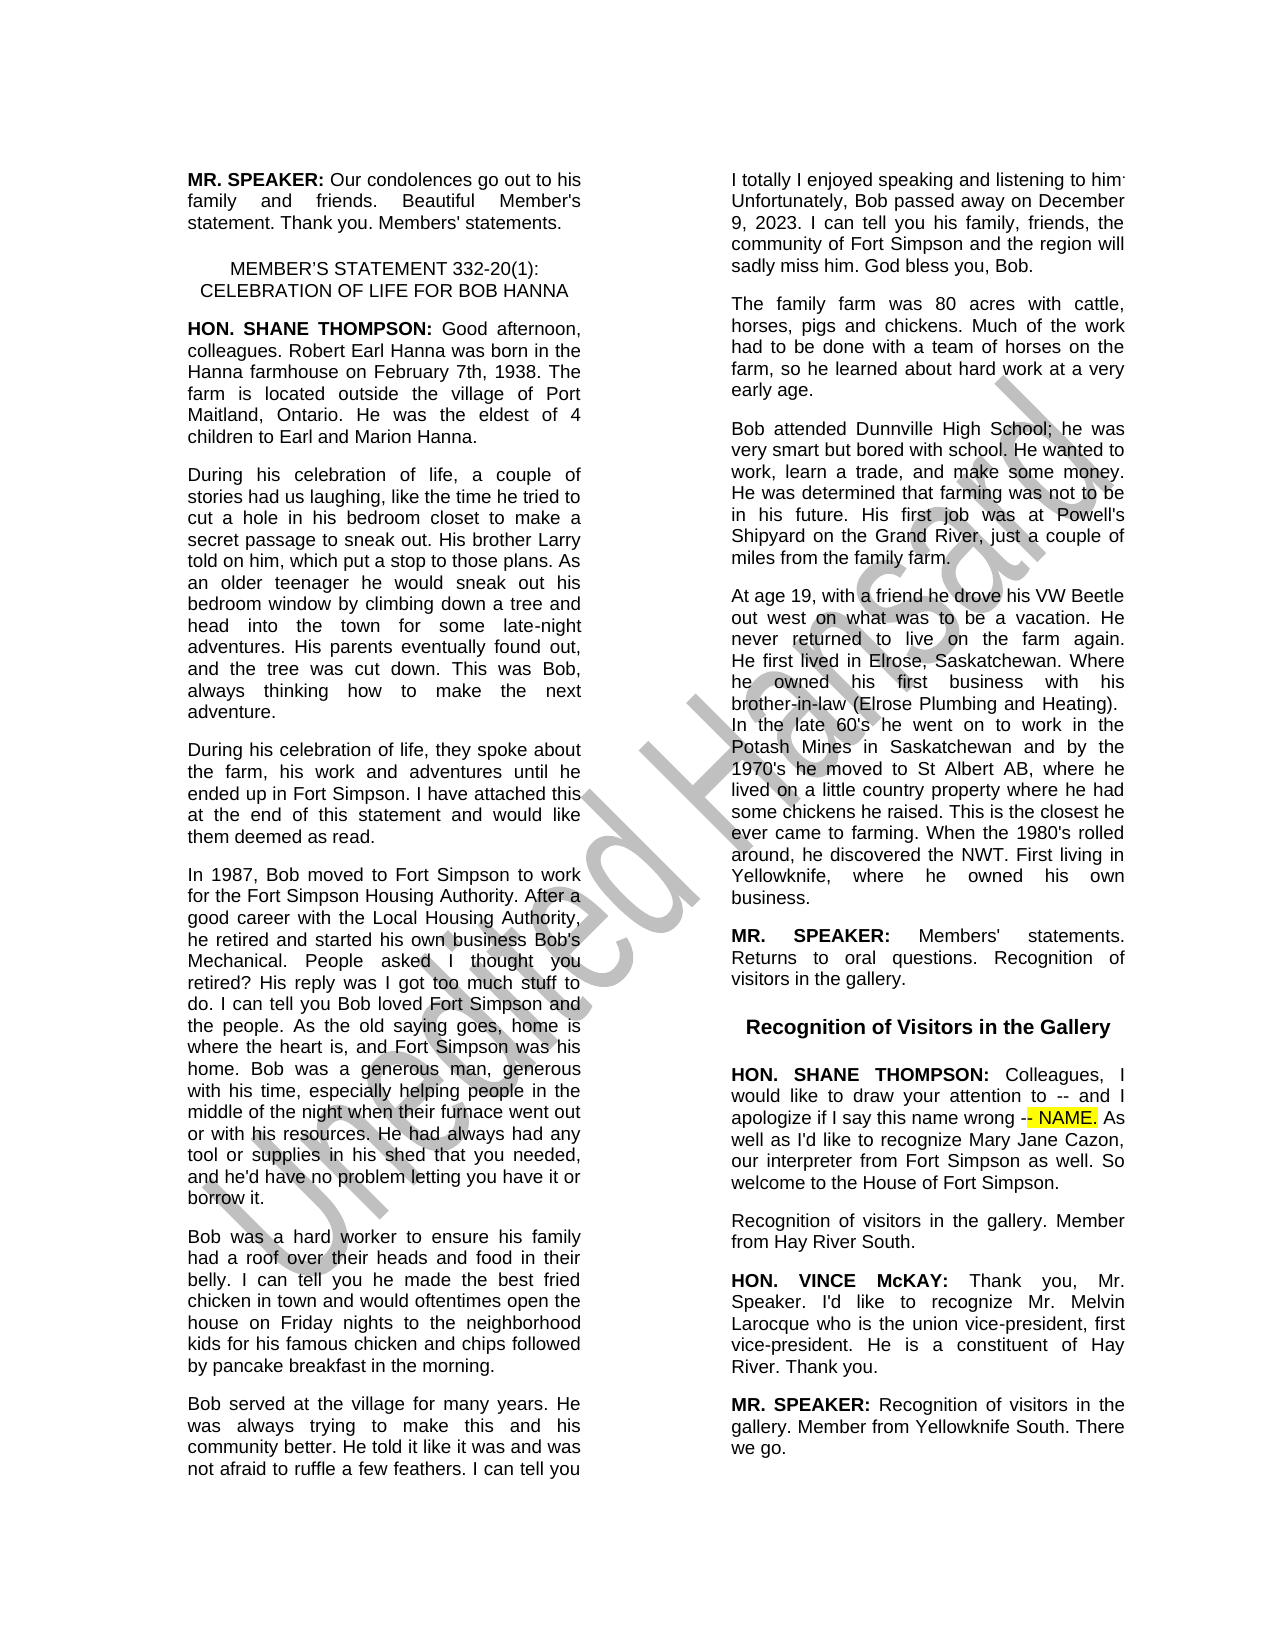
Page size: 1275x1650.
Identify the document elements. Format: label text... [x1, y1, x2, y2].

text The family farm was 80 acres with cattle, horses, pigs and chickens. Much of the work had to be done with a team of horses on the farm, so he learned about hard work at a very early age. [731, 293, 1125, 401]
text Bob was a hard worker to ensure his family had a roof over their heads and food in their belly. I can tell you he made the best fried chicken in town and would oftentimes open the house on Friday nights to the neighborhood kids for his famous chicken and chips followed by pancake breakfast in the morning. [187, 1225, 581, 1376]
text MR. SPEAKER: Members' statements. Returns to oral questions. Recognition of visitors in the gallery. [731, 925, 1125, 990]
text During his celebration of life, a couple of stories had us laughing, like the time he tried to cut a hole in his bedroom closet to make a secret passage to sneak out. His brother Larry told on him, which put a stop to those plans. As an older teenager he would sneak out his bedroom window by climbing down a tree and head into the town for some late-night adventures. His parents eventually found out, and the tree was cut down. This was Bob, always thinking how to make the next adventure. [187, 464, 581, 723]
text Bob served at the village for many years. He was always trying to make this and his community better. He told it like it was and was not afraid to ruffle a few feathers. I can tell you I totally I enjoyed speaking and listening to him. Unfortunately, Bob passed away on December 9, 2023. I can tell you his family, friends, the community of Fort Simpson and the region will sadly miss him. God bless you, Bob. [731, 168, 1125, 276]
text MR. SPEAKER: Our condolences go out to his family and friends. Beautiful Member's statement. Thank you. Members' statements. [187, 168, 581, 233]
text During his celebration of life, they spoke about the farm, his work and adventures until he ended up in Fort Simpson. I have attached this at the end of this statement and would like them deemed as read. [187, 739, 581, 847]
text HON. VINCE McKAY: Thank you, Mr. Speaker. I'd like to recognize Mr. Melvin Larocque who is the union vice-president, first vice-president. He is a constituent of Hay River. Thank you. [731, 1269, 1125, 1377]
text HON. SHANE THOMPSON: Colleagues, I would like to draw your attention to -- and I apologize if I say this name wrong -- NAME. As well as I'd like to recognize Mary Jane Cazon, our interpreter from Fort Simpson as well. So welcome to the House of Fort Simpson. [731, 1064, 1125, 1193]
text In 1987, Bob moved to Fort Simpson to work for the Fort Simpson Housing Authority. After a good career with the Local Housing Authority, he retired and started his own business Bob's Mechanical. People asked I thought you retired? His reply was I got too much stuff to do. I can tell you Bob loved Fort Simpson and the people. As the old saying goes, home is where the heart is, and Fort Simpson was his home. Bob was a generous man, generous with his time, especially helping people in the middle of the night when their furnace went out or with his resources. He had always had any tool or supplies in his shed that you needed, and he'd have no problem letting you have it or borrow it. [187, 864, 581, 1209]
text At age 19, with a friend he drove his VW Beetle out west on what was to be a vacation. He never returned to live on the farm again. He first lived in Elrose, Saskatchewan. Where he owned his first business with his brother-in-law (Elrose Plumbing and Heating). In the late 60's he went on to work in the Potash Mines in Saskatchewan and by the 1970's he moved to St Albert AB, where he lived on a little country property where he had some chickens he raised. This is the closest he ever came to farming. When the 1980's rolled around, he discovered the NWT. First living in Yellowknife, where he owned his own business. [731, 585, 1125, 908]
text Bob attended Dunnville High School; he was very smart but bored with school. He wanted to work, learn a trade, and make some money. He was determined that farming was not to be in his future. His first job was at Powell's Shipyard on the Grand River, just a couple of miles from the family farm. [731, 417, 1125, 568]
subtitle Member’s Statement 332-20(1): Celebration of Life for Bob Hanna [187, 258, 581, 301]
subtitle Recognition of Visitors in the Gallery [731, 1015, 1125, 1039]
text Recognition of visitors in the gallery. Member from Hay River South. [731, 1210, 1125, 1253]
text HON. SHANE THOMPSON: Good afternoon, colleagues. Robert Earl Hanna was born in the Hanna farmhouse on February 7th, 1938. The farm is located outside the village of Port Maitland, Ontario. He was the eldest of 4 children to Earl and Marion Hanna. [187, 318, 581, 447]
text Bob served at the village for many years. He was always trying to make this and his community better. He told it like it was and was not afraid to ruffle a few feathers. I can tell you I totally I enjoyed speaking and listening to him. Unfortunately, Bob passed away on December 9, 2023. I can tell you his family, friends, the community of Fort Simpson and the region will sadly miss him. God bless you, Bob. [187, 1393, 581, 1479]
text MR. SPEAKER: Recognition of visitors in the gallery. Member from Yellowknife South. There we go. [731, 1394, 1125, 1459]
